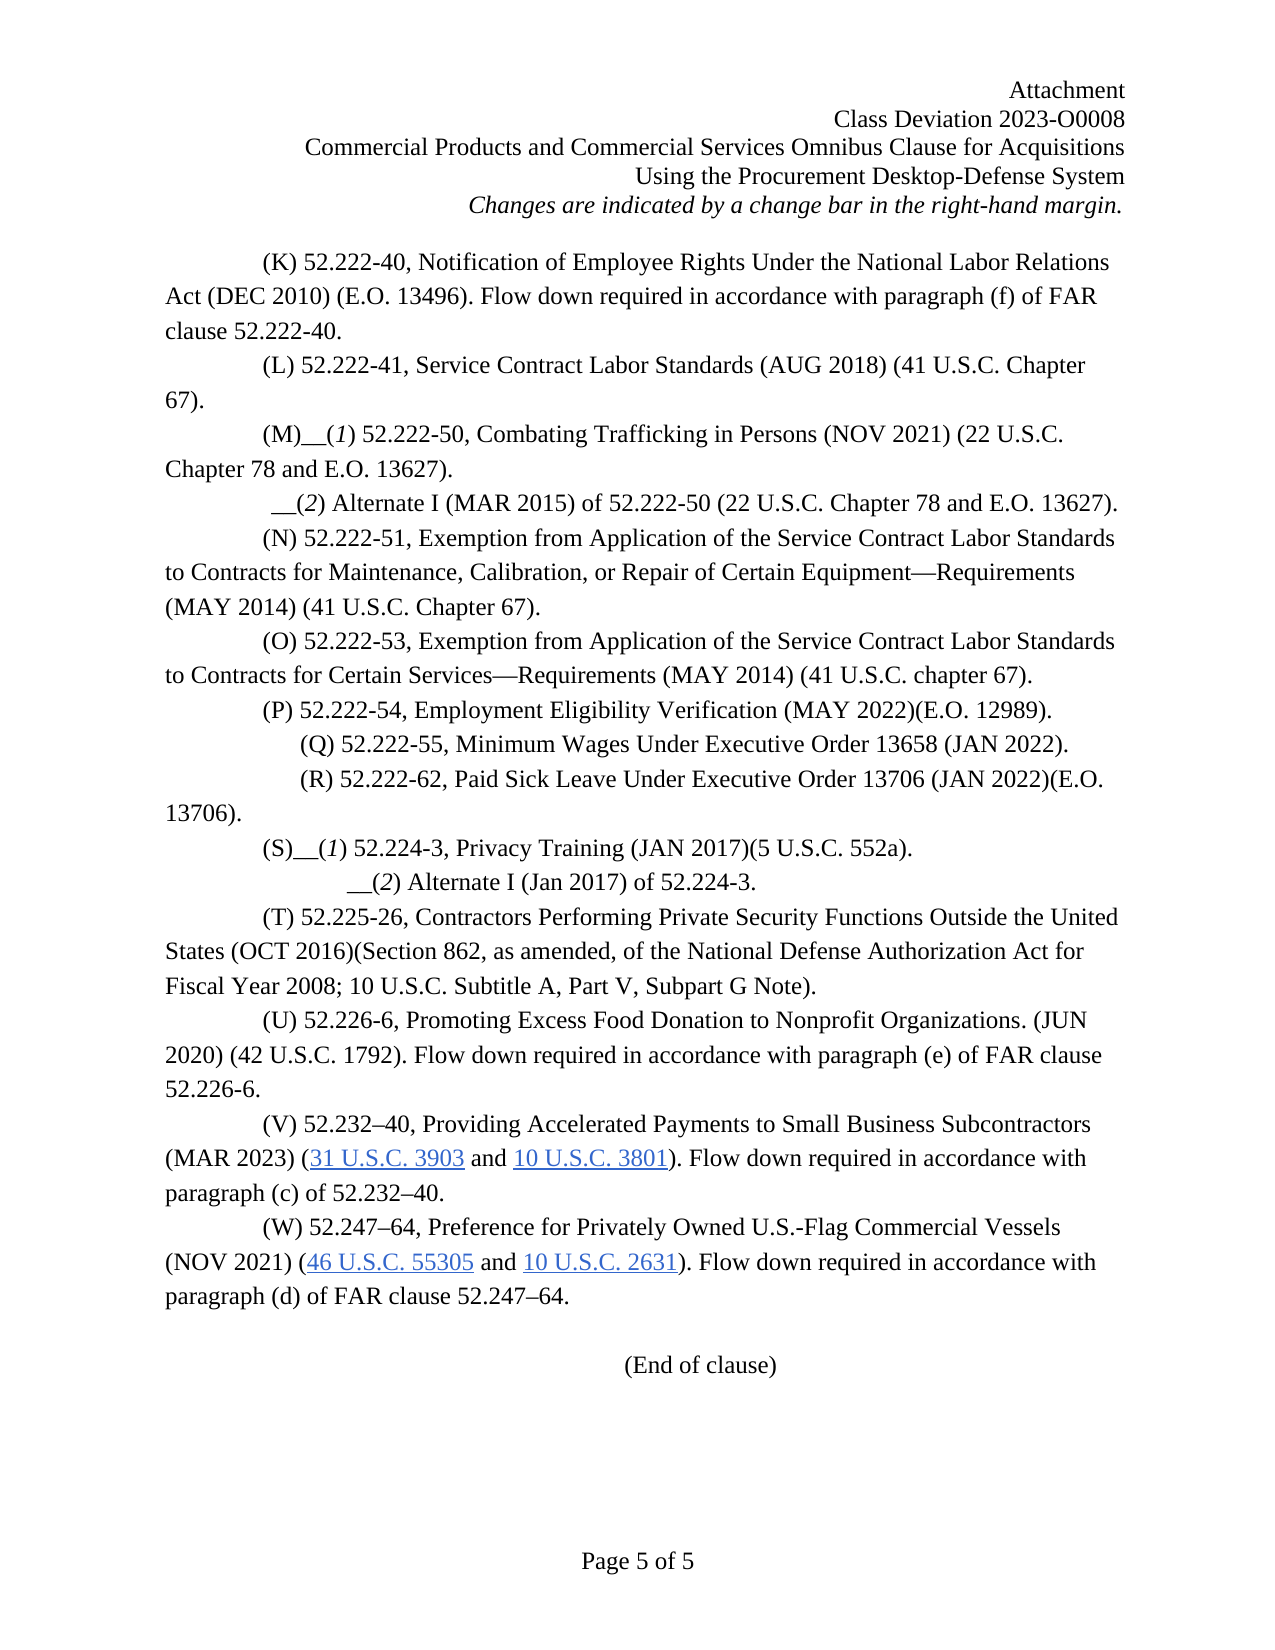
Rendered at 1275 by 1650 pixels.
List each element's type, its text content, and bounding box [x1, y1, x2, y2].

text (W) 52.247–64, Preference for Privately Owned U.S.-Flag Commercial Vessels (NOV 2021) (46 U.S.C. 55305 and 10 U.S.C. 2631). Flow down required in accordance with paragraph (d) of FAR clause 52.247–64. [165, 1212, 1125, 1310]
text (P) 52.222-54, Employment Eligibility Verification (MAY 2022)(E.O. 12989). [165, 695, 1125, 724]
text __(2) Alternate I (Jan 2017) of 52.224-3. [165, 867, 1125, 896]
text (R) 52.222-62, Paid Sick Leave Under Executive Order 13706 (JAN 2022)(E.O. 13706). [165, 764, 1125, 827]
text (T) 52.225-26, Contractors Performing Private Security Functions Outside the United States (OCT 2016)(Section 862, as amended, of the National Defense Authorization Act for Fiscal Year 2008; 10 U.S.C. Subtitle A, Part V, Subpart G Note). [165, 902, 1125, 999]
text (V) 52.232–40, Providing Accelerated Payments to Small Business Subcontractors (MAR 2023) (31 U.S.C. 3903 and 10 U.S.C. 3801). Flow down required in accordance with paragraph (c) of 52.232–40. [165, 1109, 1125, 1206]
text (L) 52.222-41, Service Contract Labor Standards (AUG 2018) (41 U.S.C. Chapter 67). [165, 350, 1125, 413]
text (M)__(1) 52.222-50, Combating Trafficking in Persons (NOV 2021) (22 U.S.C. Chapter 78 and E.O. 13627). [165, 419, 1125, 482]
text __(2) Alternate I (MAR 2015) of 52.222-50 (22 U.S.C. Chapter 78 and E.O. 13627). [165, 488, 1125, 517]
text (U) 52.226-6, Promoting Excess Food Donation to Nonprofit Organizations. (JUN 2020) (42 U.S.C. 1792). Flow down required in accordance with paragraph (e) of FAR clause 52.226-6. [165, 1005, 1125, 1103]
text (Q) 52.222-55, Minimum Wages Under Executive Order 13658 (JAN 2022). [165, 729, 1125, 758]
text (K) 52.222-40, Notification of Employee Rights Under the National Labor Relations Act (DEC 2010) (E.O. 13496). Flow down required in accordance with paragraph (f) of FAR clause 52.222-40. [165, 247, 1125, 344]
text (S)__(1) 52.224-3, Privacy Training (JAN 2017)(5 U.S.C. 552a). [165, 833, 1125, 862]
text (N) 52.222-51, Exemption from Application of the Service Contract Labor Standards to Contracts for Maintenance, Calibration, or Repair of Certain Equipment—Requirements (MAY 2014) (41 U.S.C. Chapter 67). [165, 523, 1125, 620]
text (End of clause) [176, 1350, 1125, 1379]
text (O) 52.222-53, Exemption from Application of the Service Contract Labor Standards to Contracts for Certain Services—Requirements (MAY 2014) (41 U.S.C. chapter 67). [165, 626, 1125, 689]
